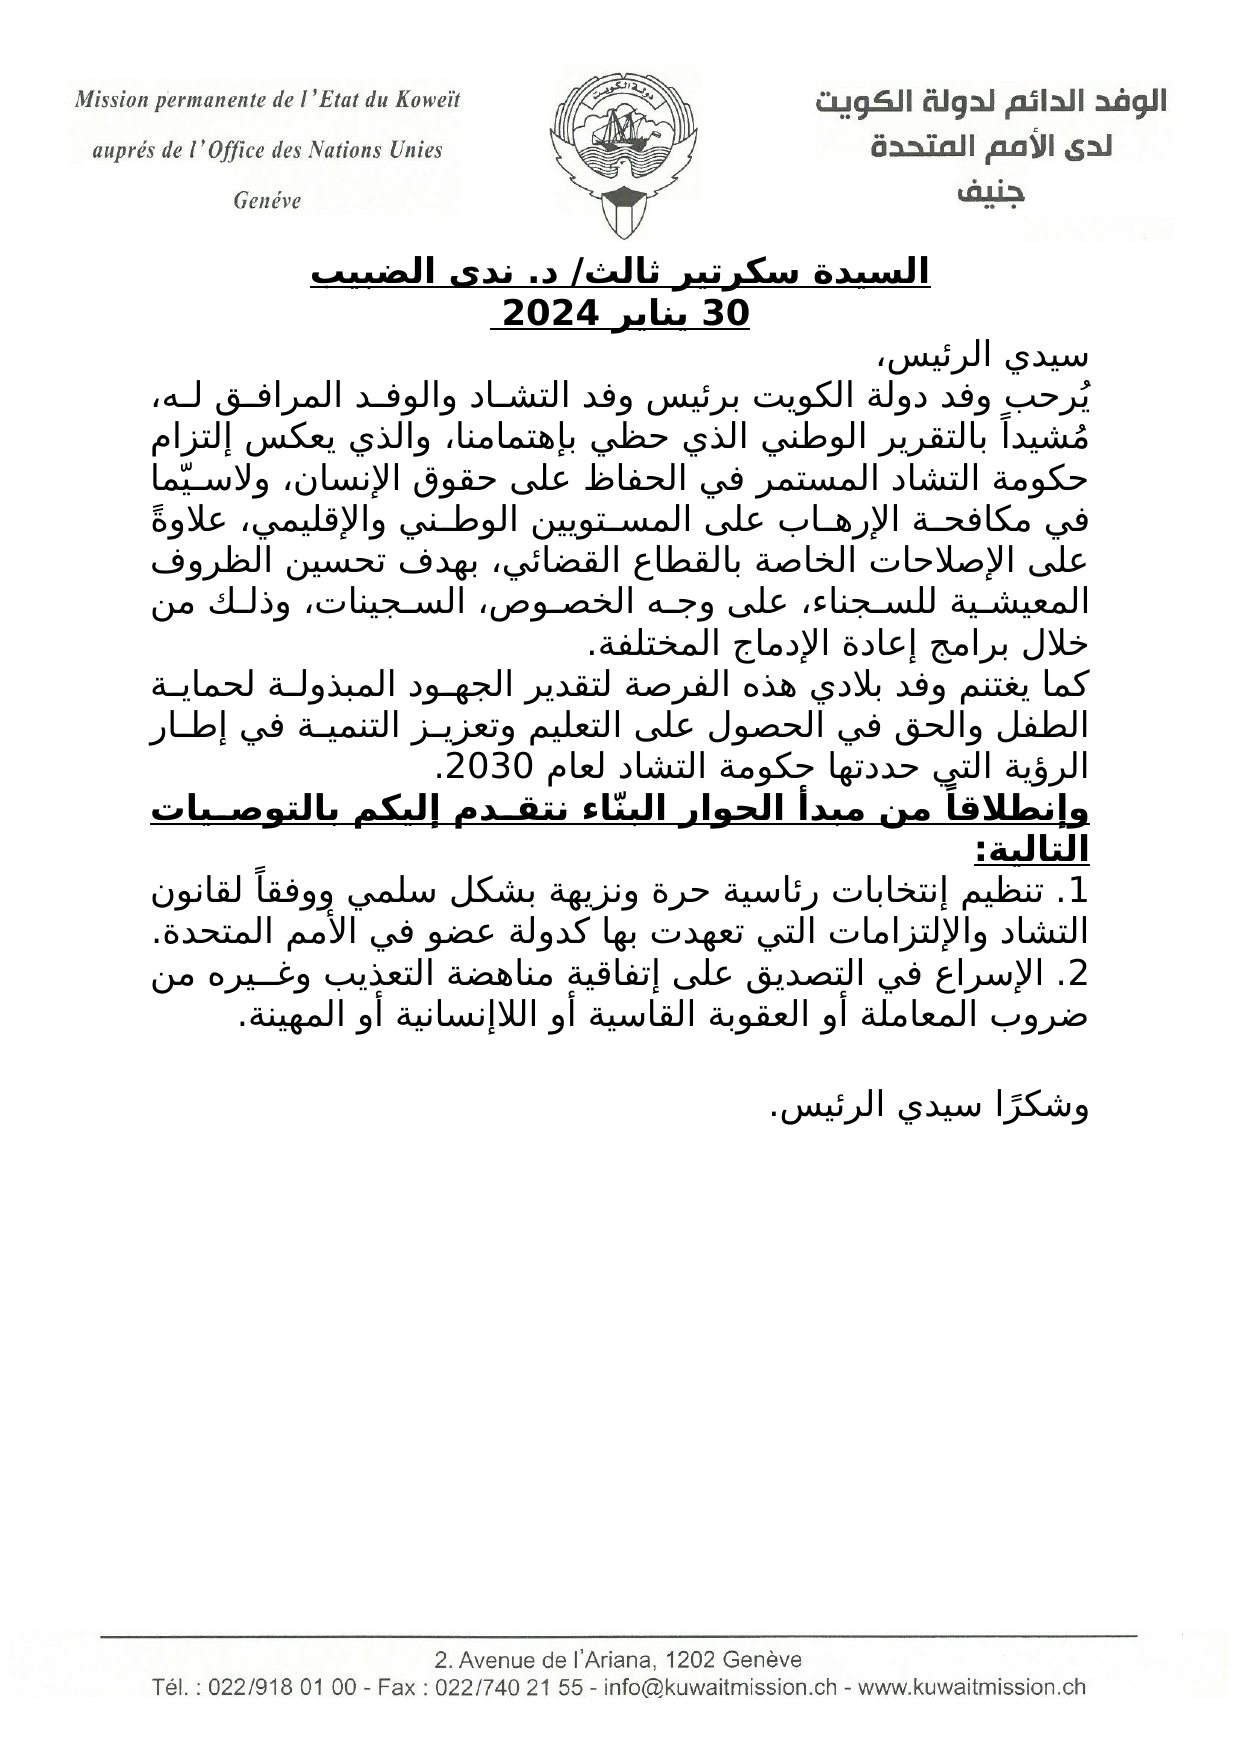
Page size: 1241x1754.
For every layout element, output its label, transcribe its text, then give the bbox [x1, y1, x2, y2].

text وشكرًا سيدي الرئيس. [150, 1083, 1090, 1124]
text سيدي الرئيس، [150, 333, 1090, 375]
text كما يغتنم وفد بلادي هذه الفرصة لتقدير الجهود المبذولة لحماية الطفل والحق في الحصول على التعليم وتعزيز التنمية في إطار الرؤية التي حددتها حكومة التشاد لعام 2030. [150, 663, 1090, 787]
text وإنطلاقاً من مبدأ الحوار البنّاء نتقدم إليكم بالتوصيات التالية: [150, 825, 1090, 870]
text 1. تنظيم إنتخابات رئاسية حرة ونزيهة بشكل سلمي ووفقاً لقانون التشاد والإلتزامات التي تعهدت بها كدولة عضو في الأمم المتحدة. [150, 870, 1090, 952]
text 2. الإسراع في التصديق على إتفاقية مناهضة التعذيب وغيره من ضروب المعاملة أو العقوبة القاسية أو اللاإنسانية أو المهينة. [150, 952, 1090, 1035]
text وإنطلاقاً من مبدأ الحوار البنّاء نتقدم إليكم بالتوصيات التالية: [150, 787, 1090, 823]
text السيدة سكرتير ثالث/ د. ندى الضبيب [150, 251, 1090, 292]
text يُرحب وفد دولة الكويت برئيس وفد التشاد والوفد المرافق له، مُشيداً بالتقرير الوطني الذي حظي بإهتمامنا، والذي يعكس إلتزام حكومة التشاد المستمر في الحفاظ على حقوق الإنسان، ولاسيّما في مكافحة الإرهاب على المستويين الوطني والإقليمي، علاوةً على الإصلاحات الخاصة بالقطاع القضائي، بهدف تحسين الظروف المعيشية للسجناء، على وجه الخصوص، السجينات، وذلك من خلال برامج إعادة الإدماج المختلفة. [150, 375, 1090, 663]
picture [2, 1631, 1227, 1701]
text 30 يناير 2024 [150, 292, 1090, 333]
